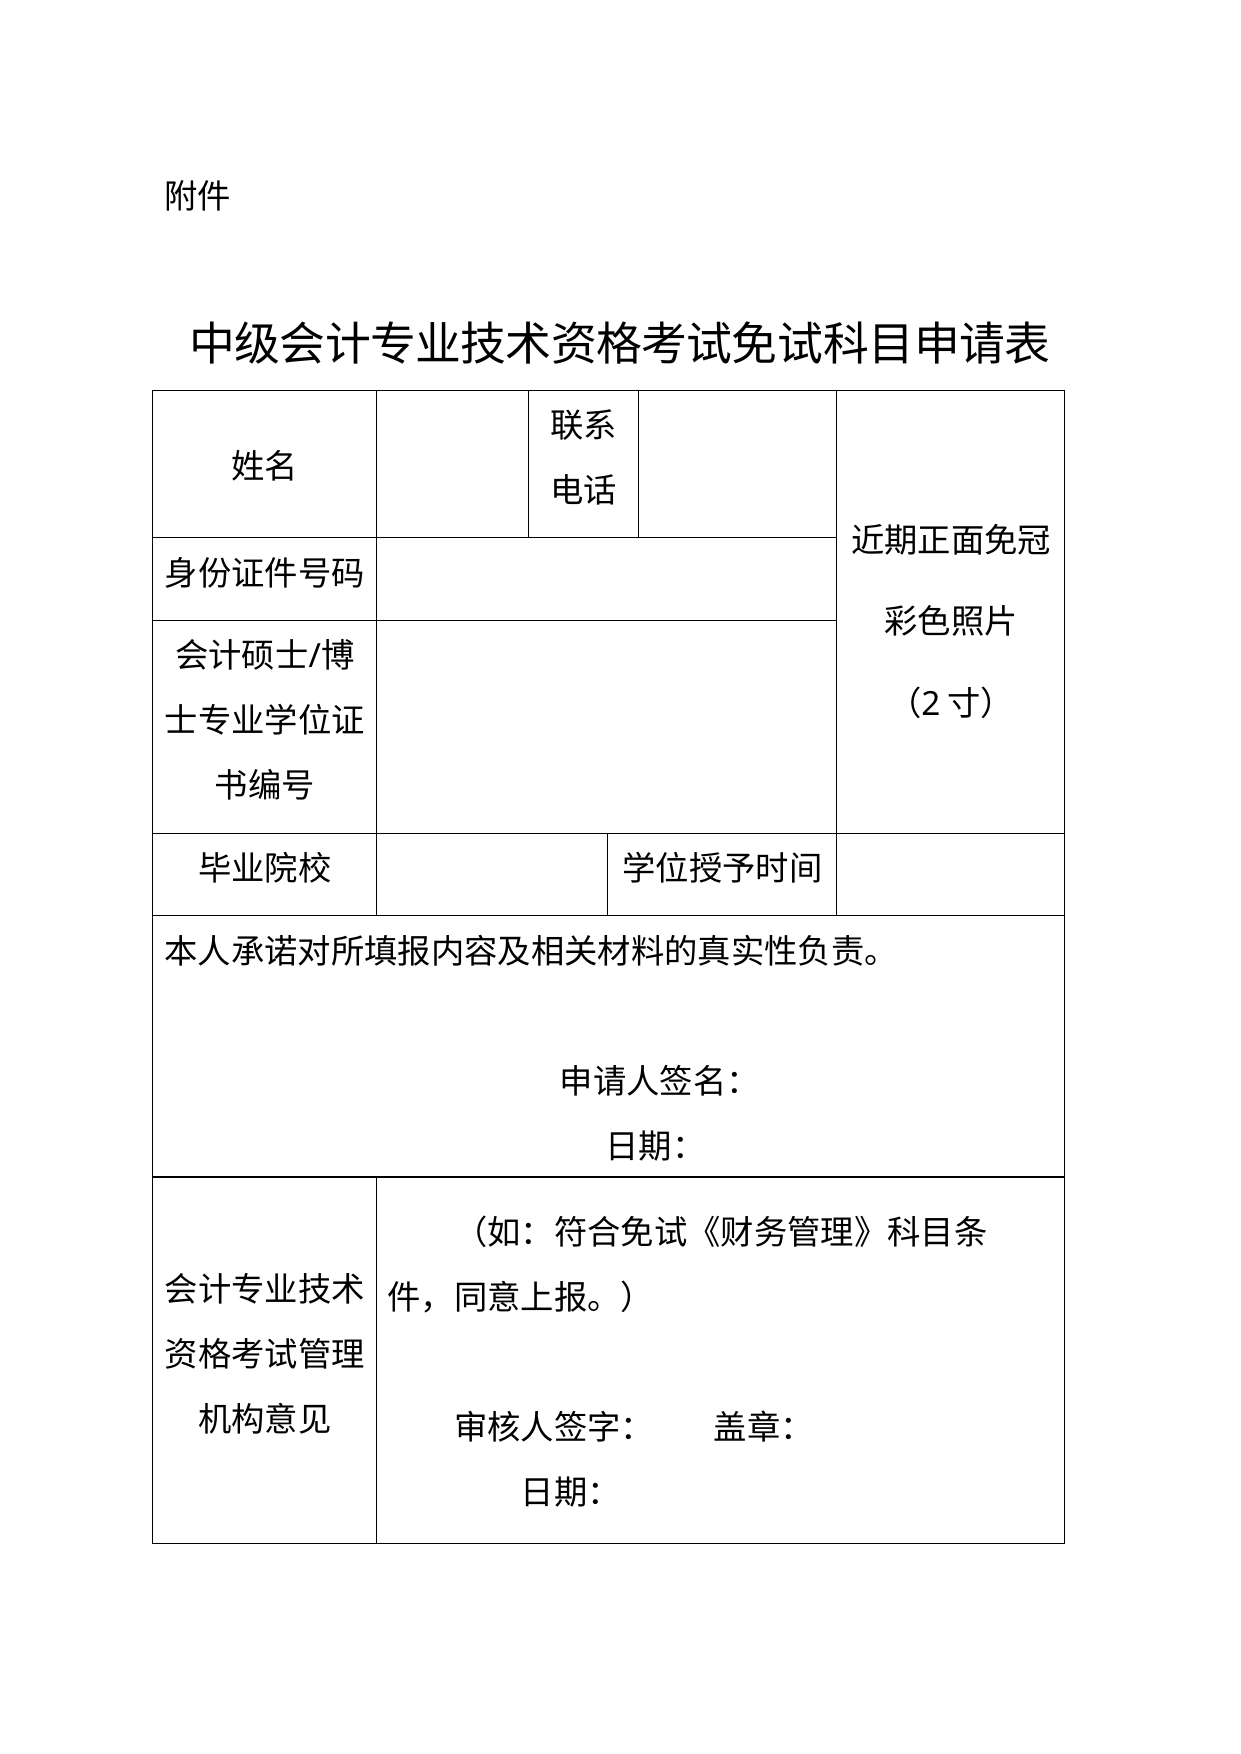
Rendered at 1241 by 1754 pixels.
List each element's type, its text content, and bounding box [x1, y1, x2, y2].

table_cell （如：符合免试《财务管理》科目条件，同意上报。） 审核人签字： 盖章： 日期： [377, 1178, 1064, 1542]
table_cell 本人承诺对所填报内容及相关材料的真实性负责。 申请人签名： 日期： [153, 916, 1064, 1176]
table_header [639, 391, 836, 537]
table_cell 会计硕士/博士专业学位证书编号 [153, 621, 376, 833]
table_cell 毕业院校 [153, 834, 376, 915]
table_header 联系电话 [529, 391, 638, 537]
table_cell [377, 621, 836, 833]
table_cell 会计专业技术资格考试管理机构意见 [153, 1178, 376, 1542]
table_cell [377, 538, 836, 620]
table_cell [377, 834, 607, 915]
table_cell 身份证件号码 [153, 538, 376, 620]
table_header [377, 391, 528, 537]
table_header 姓名 [153, 391, 376, 537]
table_header 近期正面免冠 彩色照片 （2寸） [837, 391, 1064, 833]
text 附件 [164, 162, 1076, 227]
text 中级会计专业技术资格考试免试科目申请表 [164, 292, 1076, 389]
table_cell [837, 834, 1064, 915]
table_cell 学位授予时间 [608, 834, 836, 915]
